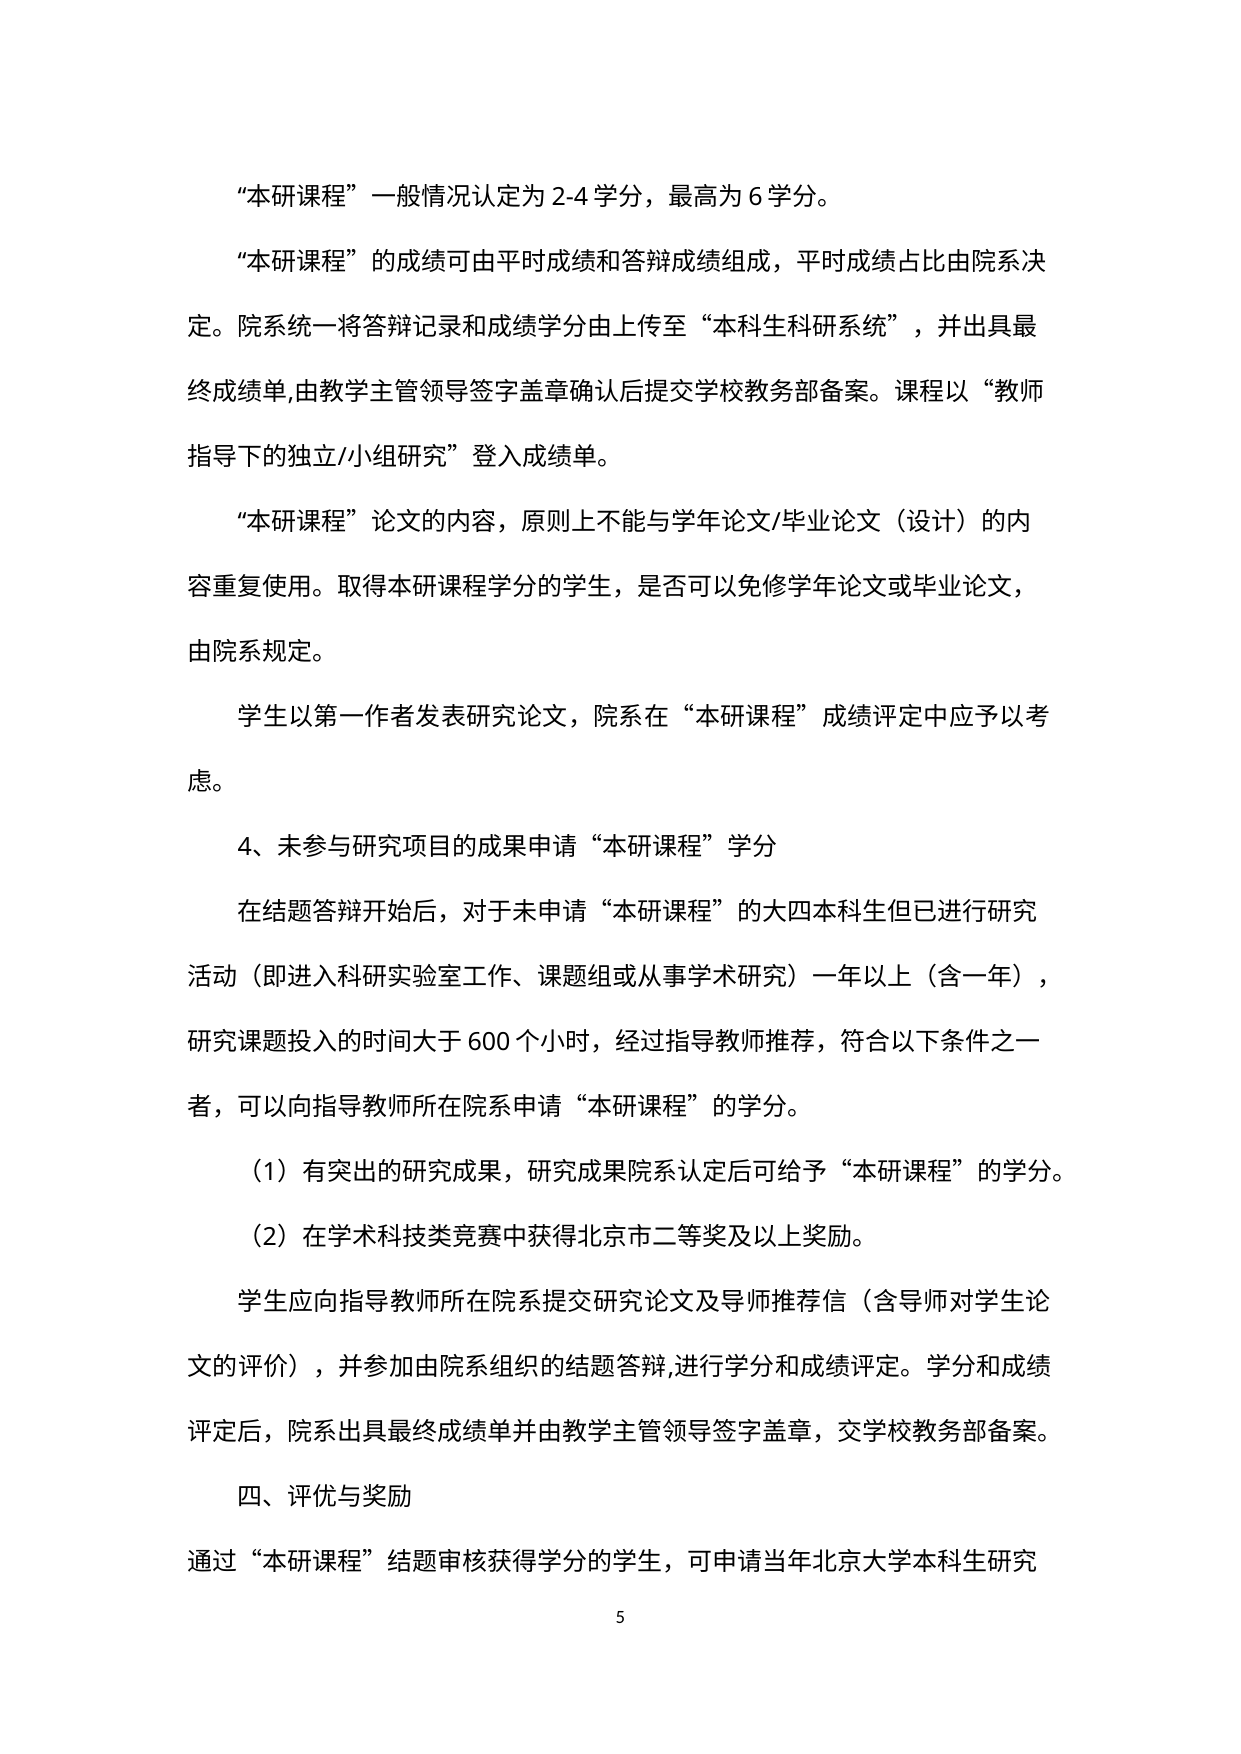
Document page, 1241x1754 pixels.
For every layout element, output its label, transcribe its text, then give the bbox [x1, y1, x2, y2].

text “本研课程”一般情况认定为2-4学分，最高为6学分。 [187, 162, 1053, 227]
text 四、评优与奖励 [187, 1462, 1053, 1527]
text “本研课程”的成绩可由平时成绩和答辩成绩组成，平时成绩占比由院系决定。院系统一将答辩记录和成绩学分由上传至“本科生科研系统”，并出具最终成绩单,由教学主管领导签字盖章确认后提交学校教务部备案。课程以“教师指导下的独立/小组研究”登入成绩单。 [187, 227, 1053, 487]
text （1）有突出的研究成果，研究成果院系认定后可给予“本研课程”的学分。 [187, 1137, 1053, 1202]
text 学生应向指导教师所在院系提交研究论文及导师推荐信（含导师对学生论文的评价），并参加由院系组织的结题答辩,进行学分和成绩评定。学分和成绩评定后，院系出具最终成绩单并由教学主管领导签字盖章，交学校教务部备案。 [187, 1267, 1053, 1462]
text “本研课程”论文的内容，原则上不能与学年论文/毕业论文（设计）的内容重复使用。取得本研课程学分的学生，是否可以免修学年论文或毕业论文，由院系规定。 [187, 487, 1053, 682]
text 4、未参与研究项目的成果申请“本研课程”学分 [187, 812, 1053, 877]
text 学生以第一作者发表研究论文，院系在“本研课程”成绩评定中应予以考虑。 [187, 682, 1053, 812]
text 在结题答辩开始后，对于未申请“本研课程”的大四本科生但已进行研究活动（即进入科研实验室工作、课题组或从事学术研究）一年以上（含一年），研究课题投入的时间大于600个小时，经过指导教师推荐，符合以下条件之一者，可以向指导教师所在院系申请“本研课程”的学分。 [187, 877, 1053, 1137]
text （2）在学术科技类竞赛中获得北京市二等奖及以上奖励。 [187, 1202, 1053, 1267]
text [187, 1527, 1053, 1592]
